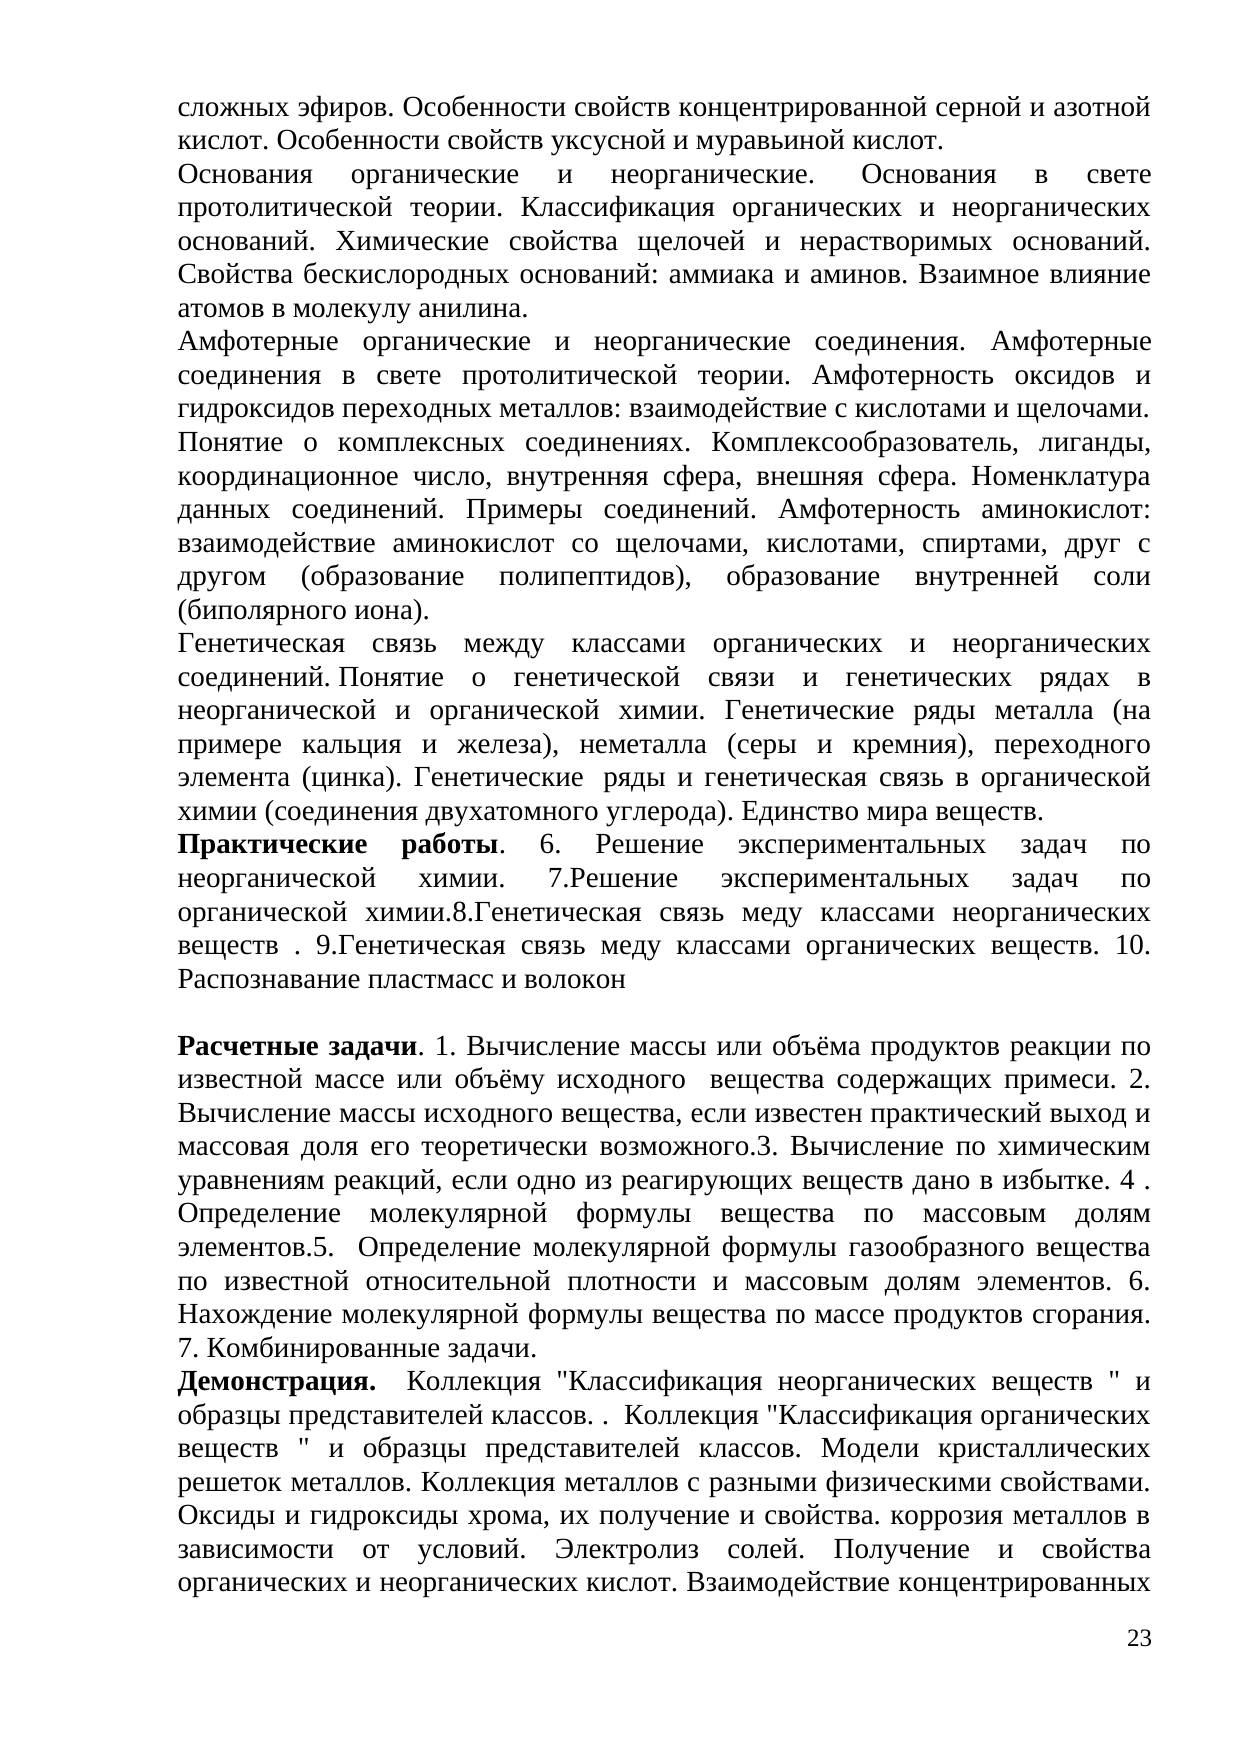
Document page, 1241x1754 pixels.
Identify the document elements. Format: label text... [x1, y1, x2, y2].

text Основания органические и неорганические. Основания в свете протолитической теории. Классификация органических и неорганических оснований. Химические свойства щелочей и нерастворимых оснований. Свойства бескислородных оснований: аммиака и аминов. Взаимное влияние атомов в молекулу анилина. [177, 156, 1152, 323]
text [177, 1363, 1152, 1598]
text Амфотерные органические и неорганические соединения. Амфотерные соединения в свете протолитической теории. Амфотерность оксидов и гидроксидов переходных металлов: взаимодействие с кислотами и щелочами. [177, 323, 1152, 424]
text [177, 89, 1152, 156]
text Понятие о комплексных соединениях. Комплексообразователь, лиганды, координационное число, внутренняя сфера, внешняя сфера. Номенклатура данных соединений. Примеры соединений. Амфотерность аминокислот: взаимодействие аминокислот со щелочами, кислотами, спиртами, друг с другом (образование полипептидов), образование внутренней соли (биполярного иона). [177, 424, 1152, 625]
text Практические работы. 6. Решение экспериментальных задач по неорганической химии. 7.Решение экспериментальных задач по органической химии.8.Генетическая связь меду классами неорганических веществ . 9.Генетическая связь меду классами органических веществ. 10. Распознавание пластмасс и волокон [177, 827, 1152, 994]
text Расчетные задачи. 1. Вычисление массы или объёма продуктов реакции по известной массе или объёму исходного вещества содержащих примеси. 2. Вычисление массы исходного вещества, если известен практический выход и массовая доля его теоретически возможного.3. Вычисление по химическим уравнениям реакций, если одно из реагирующих веществ дано в избытке. 4 . Определение молекулярной формулы вещества по массовым долям элементов.5. Определение молекулярной формулы газообразного вещества по известной относительной плотности и массовым долям элементов. 6. Нахождение молекулярной формулы вещества по массе продуктов сгорания. 7. Комбинированные задачи. [177, 1028, 1152, 1363]
text Генетическая связь между классами органических и неорганических соединений. Понятие о генетической связи и генетических рядах в неорганической и органической химии. Генетические ряды металла (на примере кальция и железа), неметалла (серы и кремния), переходного элемента (цинка). Генетические ряды и генетическая связь в органической химии (соединения двухатомного углерода). Единство мира веществ. [177, 625, 1152, 827]
